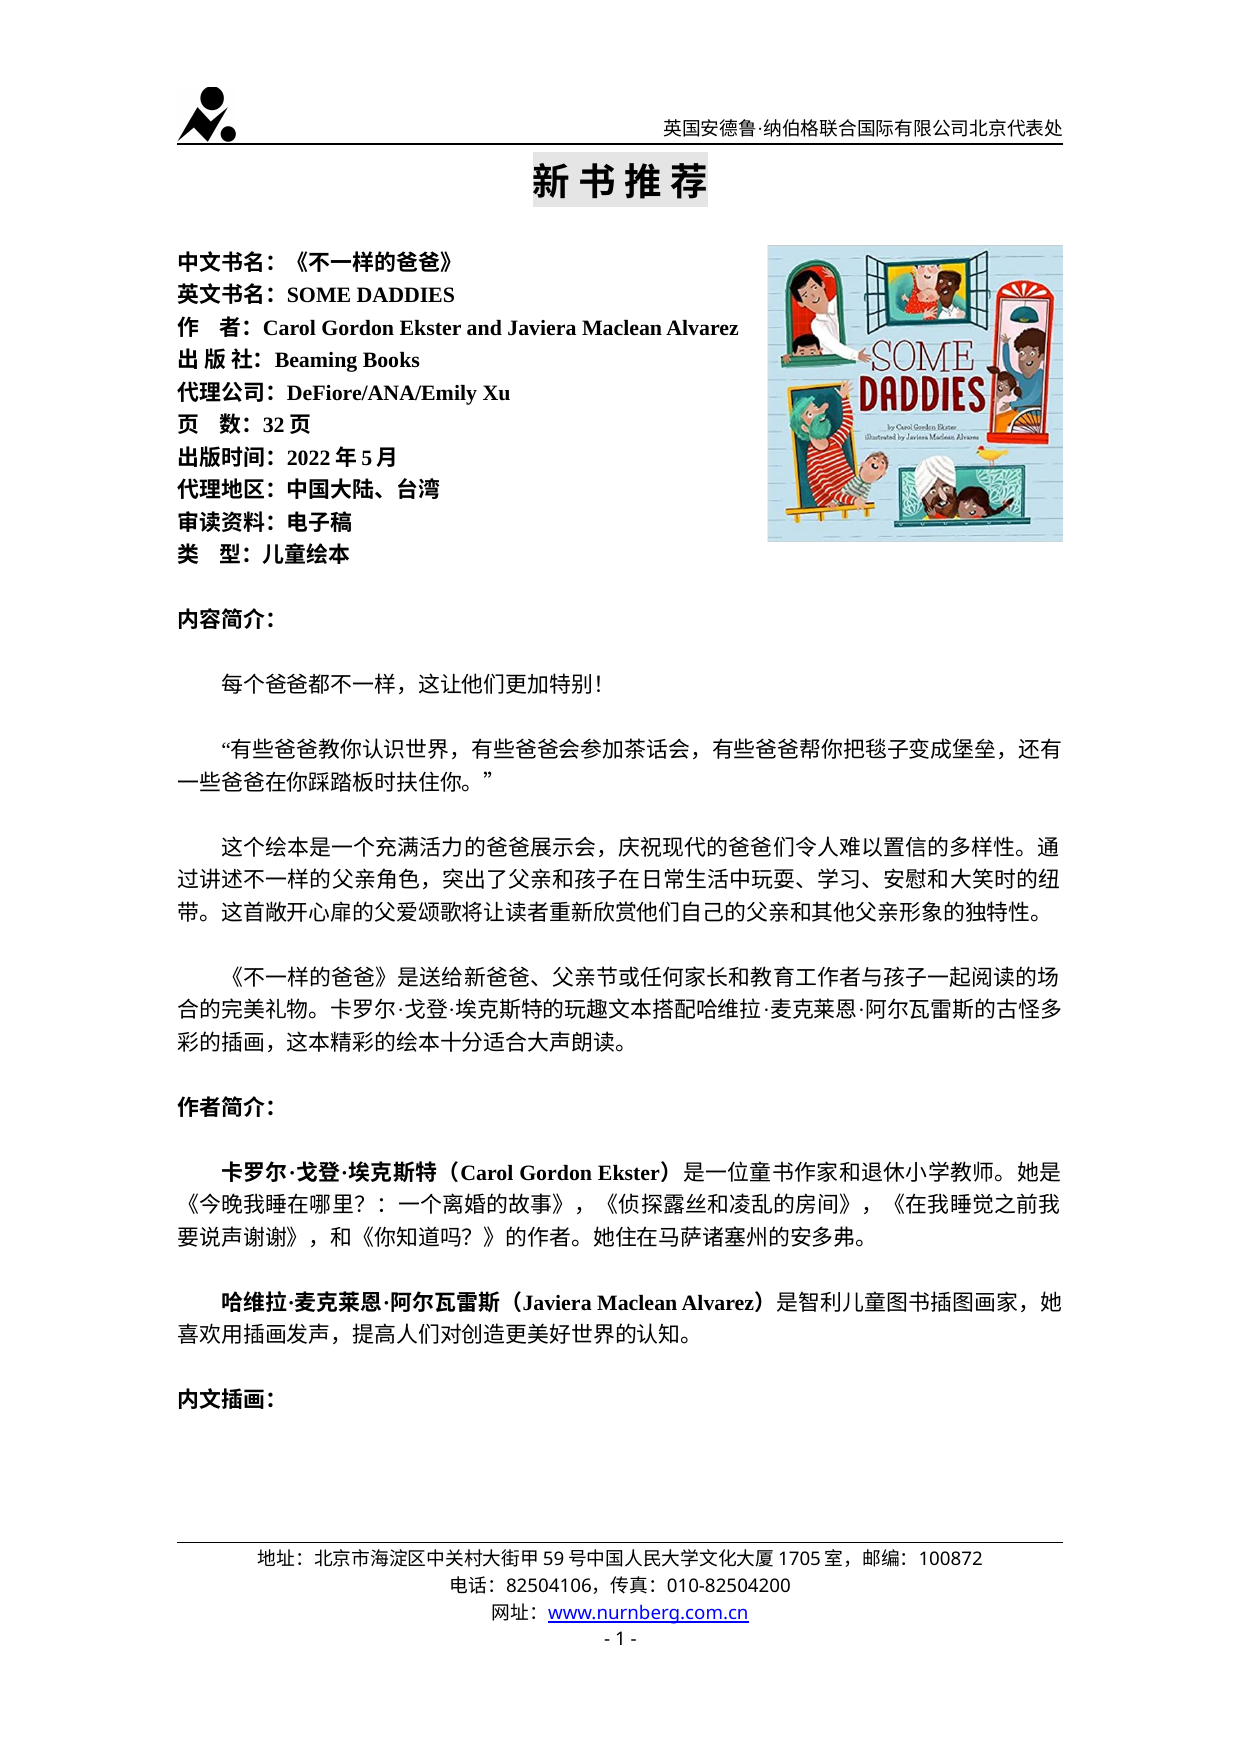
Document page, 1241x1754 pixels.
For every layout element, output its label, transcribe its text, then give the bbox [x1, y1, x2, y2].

text 内容简介： [177, 602, 1063, 634]
text 每个爸爸都不一样，这让他们更加特别！ [177, 667, 1063, 699]
text “有些爸爸教你认识世界，有些爸爸会参加茶话会，有些爸爸帮你把毯子变成堡垒，还有一些爸爸在你踩踏板时扶住你。” [177, 732, 1063, 797]
text 出版时间：2022年5月 [177, 439, 767, 472]
text 作者简介： [177, 1089, 1063, 1122]
text 内文插画： [177, 1382, 1063, 1414]
text 哈维拉·麦克莱恩·阿尔瓦雷斯（Javiera Maclean Alvarez）是智利儿童图书插图画家，她喜欢用插画发声，提高人们对创造更美好世界的认知。 [177, 1284, 1063, 1349]
text 代理地区：中国大陆、台湾 [177, 472, 767, 504]
text 这个绘本是一个充满活力的爸爸展示会，庆祝现代的爸爸们令人难以置信的多样性。通过讲述不一样的父亲角色，突出了父亲和孩子在日常生活中玩耍、学习、安慰和大笑时的纽带。这首敞开心扉的父爱颂歌将让读者重新欣赏他们自己的父亲和其他父亲形象的独特性。 [177, 829, 1063, 927]
text 审读资料：电子稿 [177, 504, 767, 537]
text 新 书 推 荐 [177, 147, 1063, 212]
picture [177, 87, 236, 142]
text 卡罗尔·戈登·埃克斯特（Carol Gordon Ekster）是一位童书作家和退休小学教师。她是《今晚我睡在哪里？：一个离婚的故事》，《侦探露丝和凌乱的房间》，《在我睡觉之前我要说声谢谢》，和《你知道吗？》的作者。她住在马萨诸塞州的安多弗。 [177, 1154, 1063, 1188]
text 卡罗尔·戈登·埃克斯特（Carol Gordon Ekster）是一位童书作家和退休小学教师。她是《今晚我睡在哪里？：一个离婚的故事》，《侦探露丝和凌乱的房间》，《在我睡觉之前我要说声谢谢》，和《你知道吗？》的作者。她住在马萨诸塞州的安多弗。 [177, 1219, 1063, 1252]
text 《不一样的爸爸》是送给新爸爸、父亲节或任何家长和教育工作者与孩子一起阅读的场合的完美礼物。卡罗尔·戈登·埃克斯特的玩趣文本搭配哈维拉·麦克莱恩·阿尔瓦雷斯的古怪多彩的插画，这本精彩的绘本十分适合大声朗读。 [177, 959, 1063, 1057]
text 英文书名：SOME DADDIES [177, 277, 767, 309]
text 中文书名：《不一样的爸爸》 [177, 244, 1063, 277]
text 类 型：儿童绘本 [177, 537, 1063, 569]
text 页 数：32页 [177, 407, 767, 439]
picture [767, 245, 1063, 542]
text 出 版 社：Beaming Books [177, 342, 767, 374]
text 代理公司：DeFiore/ANA/Emily Xu [177, 374, 767, 407]
text 作 者：Carol Gordon Ekster and Javiera Maclean Alvarez [177, 309, 767, 342]
